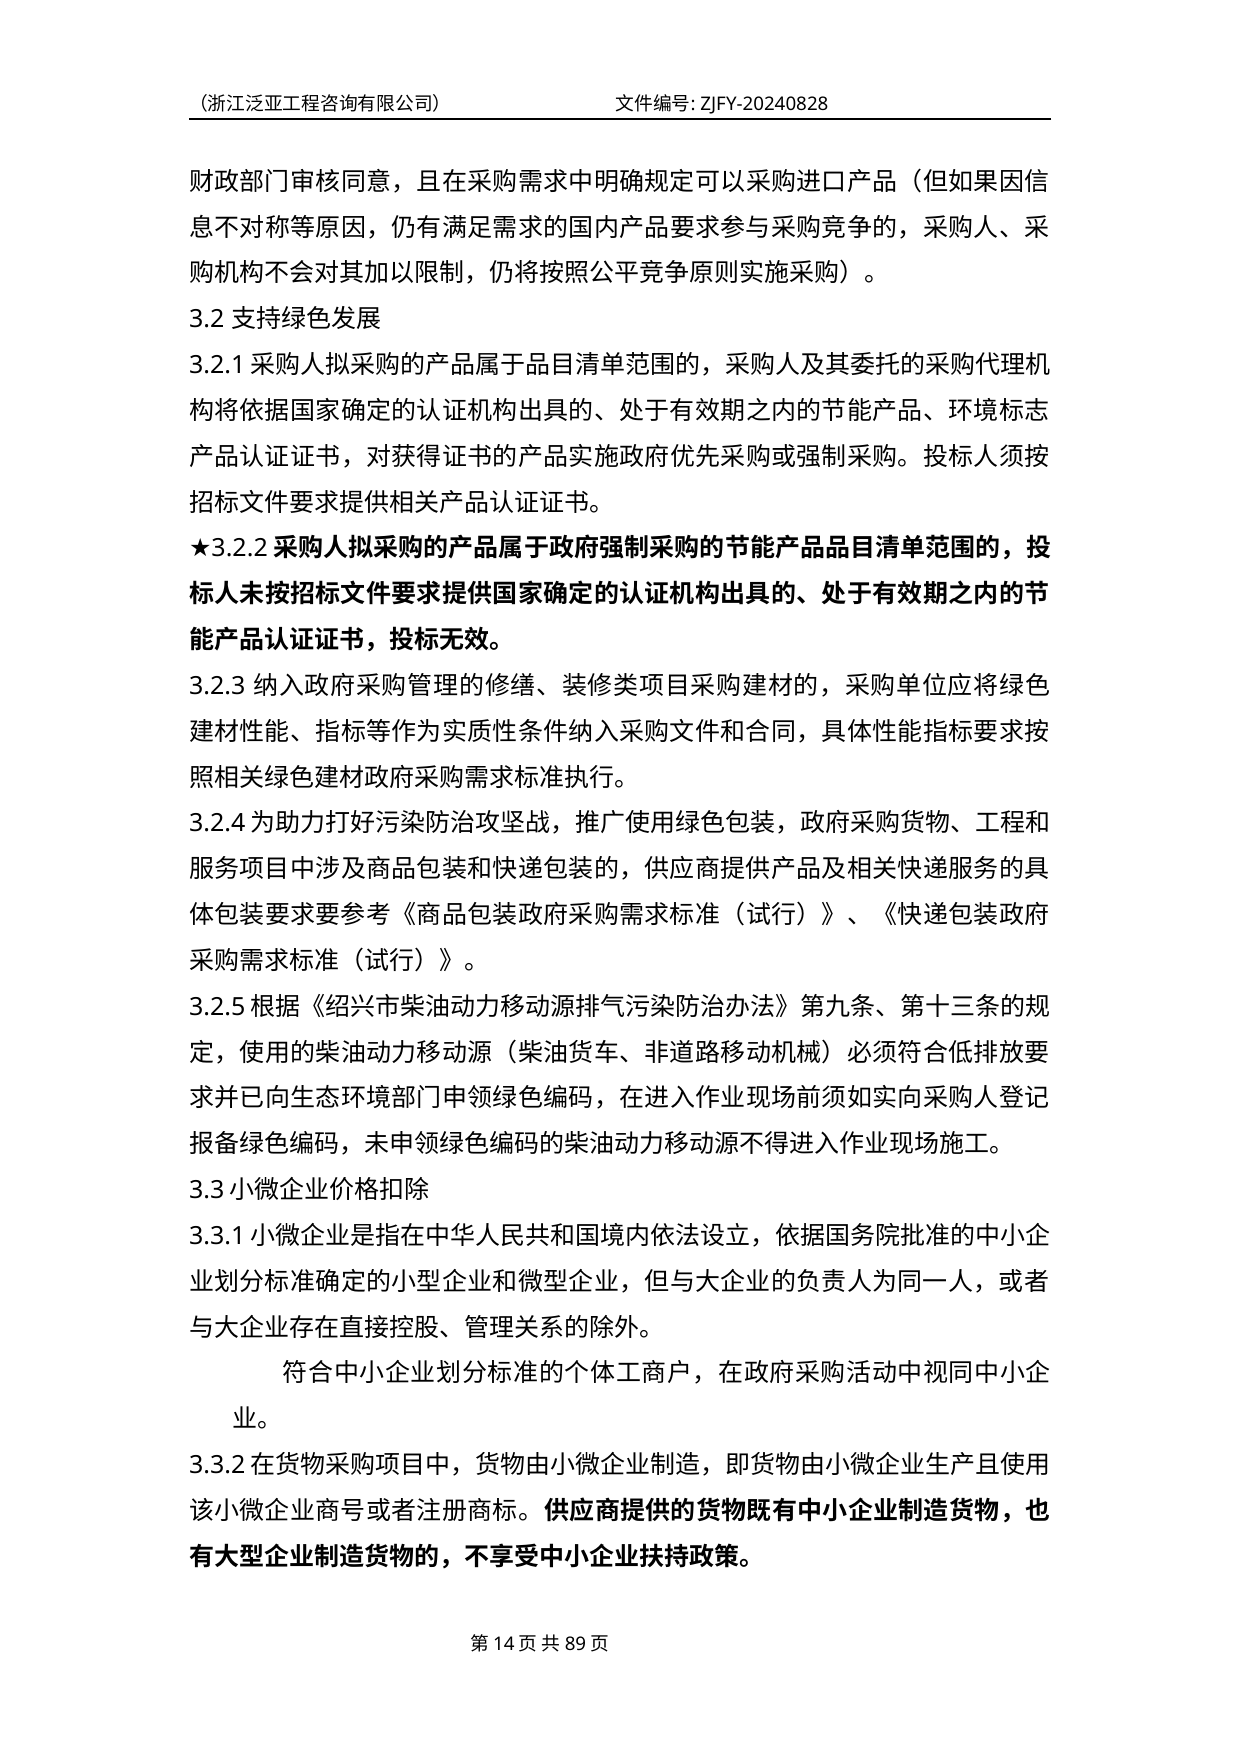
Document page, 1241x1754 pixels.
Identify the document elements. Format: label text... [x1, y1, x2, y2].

text 3.2.1采购人拟采购的产品属于品目清单范围的，采购人及其委托的采购代理机构将依据国家确定的认证机构出具的、处于有效期之内的节能产品、环境标志产品认证证书，对获得证书的产品实施政府优先采购或强制采购。投标人须按招标文件要求提供相关产品认证证书。 [189, 337, 1051, 520]
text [189, 153, 1051, 291]
text 3.2.3 纳入政府采购管理的修缮、装修类项目采购建材的，采购单位应将绿色建材性能、指标等作为实质性条件纳入采购文件和合同，具体性能指标要求按照相关绿色建材政府采购需求标准执行。 [189, 658, 1051, 795]
text ★3.2.2采购人拟采购的产品属于政府强制采购的节能产品品目清单范围的，投标人未按招标文件要求提供国家确定的认证机构出具的、处于有效期之内的节能产品认证证书，投标无效。 [189, 520, 1051, 658]
text 3.2.5根据《绍兴市柴油动力移动源排气污染防治办法》第九条、第十三条的规定，使用的柴油动力移动源（柴油货车、非道路移动机械）必须符合低排放要求并已向生态环境部门申领绿色编码，在进入作业现场前须如实向采购人登记报备绿色编码，未申领绿色编码的柴油动力移动源不得进入作业现场施工。 [189, 978, 1051, 1162]
text 3.3.1小微企业是指在中华人民共和国境内依法设立，依据国务院批准的中小企业划分标准确定的小型企业和微型企业，但与大企业的负责人为同一人，或者与大企业存在直接控股、管理关系的除外。 [189, 1208, 1051, 1345]
text 3.3小微企业价格扣除 [189, 1162, 1051, 1208]
text 3.3.2在货物采购项目中，货物由小微企业制造，即货物由小微企业生产且使用该小微企业商号或者注册商标。供应商提供的货物既有中小企业制造货物，也有大型企业制造货物的，不享受中小企业扶持政策。 [189, 1437, 1051, 1574]
text 3.2.4为助力打好污染防治攻坚战，推广使用绿色包装，政府采购货物、工程和服务项目中涉及商品包装和快递包装的，供应商提供产品及相关快递服务的具体包装要求要参考《商品包装政府采购需求标准（试行）》、《快递包装政府采购需求标准（试行）》。 [189, 795, 1051, 978]
text 3.2 支持绿色发展 [189, 291, 1051, 337]
text 符合中小企业划分标准的个体工商户，在政府采购活动中视同中小企业。 [233, 1345, 1051, 1437]
